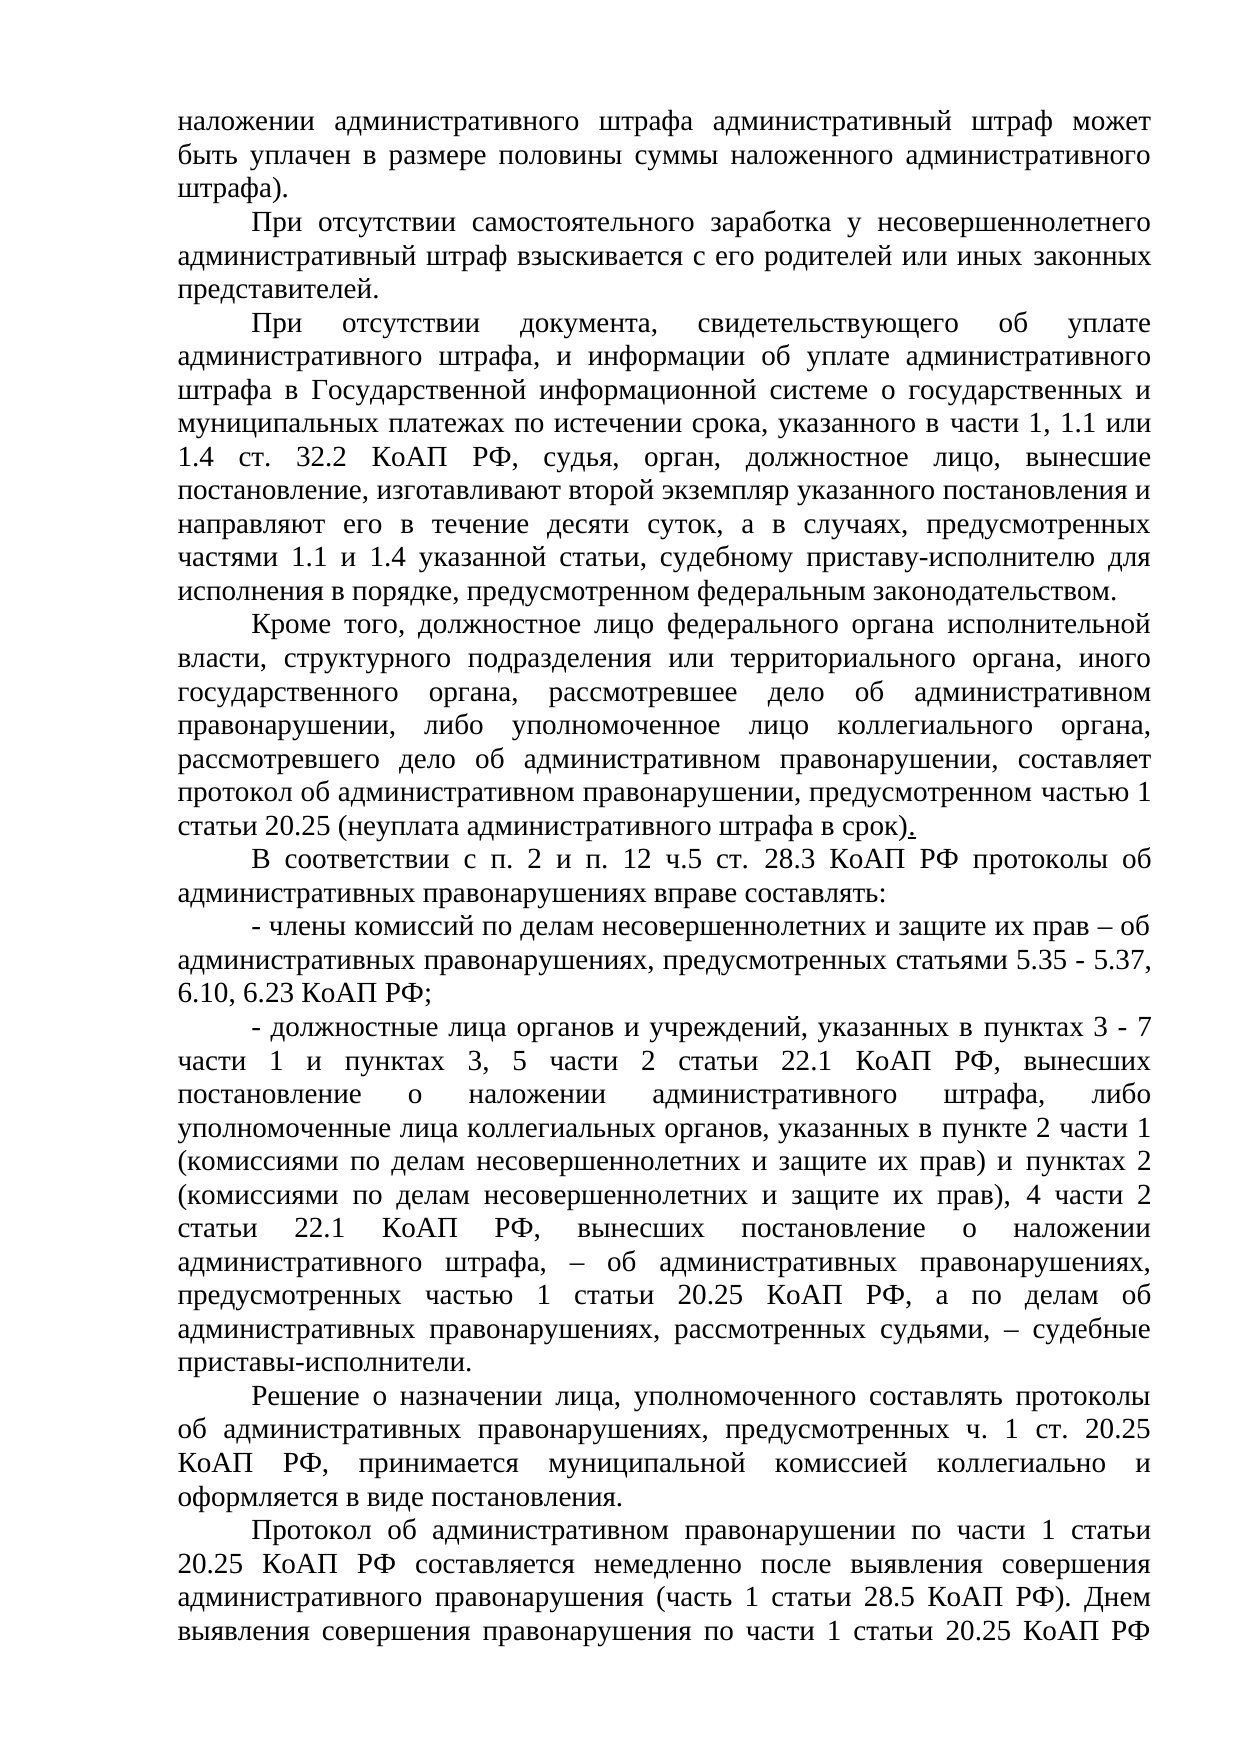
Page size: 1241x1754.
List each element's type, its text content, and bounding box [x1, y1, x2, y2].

text При отсутствии документа, свидетельствующего об уплате административного штрафа, и информации об уплате административного штрафа в Государственной информационной системе о государственных и муниципальных платежах по истечении срока, указанного в части 1, 1.1 или 1.4 ст. 32.2 КоАП РФ, судья, орган, должностное лицо, вынесшие постановление, изготавливают второй экземпляр указанного постановления и направляют его в течение десяти суток, а в случаях, предусмотренных частями 1.1 и 1.4 указанной статьи, судебному приставу-исполнителю для исполнения в порядке, предусмотренном федеральным законодательством. [177, 305, 1152, 607]
text - должностные лица органов и учреждений, указанных в пунктах 3 - 7 части 1 и пунктах 3, 5 части 2 статьи 22.1 КоАП РФ, вынесших постановление о наложении административного штрафа, либо уполномоченные лица коллегиальных органов, указанных в пункте 2 части 1 (комиссиями по делам несовершеннолетних и защите их прав) и пунктах 2 (комиссиями по делам несовершеннолетних и защите их прав), 4 части 2 статьи 22.1 КоАП РФ, вынесших постановление о наложении административного штрафа, – об административных правонарушениях, предусмотренных частью 1 статьи 20.25 КоАП РФ, а по делам об административных правонарушениях, рассмотренных судьями, – судебные приставы-исполнители. [177, 1009, 1152, 1378]
text При отсутствии самостоятельного заработка у несовершеннолетнего административный штраф взыскивается с его родителей или иных законных представителей. [177, 204, 1152, 305]
text В соответствии с п. 2 и п. 12 ч.5 ст. 28.3 КоАП РФ протоколы об административных правонарушениях вправе составлять: [177, 841, 1152, 908]
text Кроме того, должностное лицо федерального органа исполнительной власти, структурного подразделения или территориального органа, иного государственного органа, рассмотревшее дело об административном правонарушении, либо уполномоченное лицо коллегиального органа, рассмотревшего дело об административном правонарушении, составляет протокол об административном правонарушении, предусмотренном частью 1 статьи 20.25 (неуплата административного штрафа в срок). [177, 607, 1152, 841]
text - члены комиссий по делам несовершеннолетних и защите их прав – об административных правонарушениях, предусмотренных статьями 5.35 - 5.37, 6.10, 6.23 КоАП РФ; [177, 908, 1152, 1009]
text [177, 103, 1152, 204]
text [177, 1512, 1152, 1646]
text Решение о назначении лица, уполномоченного составлять протоколы об административных правонарушениях, предусмотренных ч. 1 ст. 20.25 КоАП РФ, принимается муниципальной комиссией коллегиально и оформляется в виде постановления. [177, 1378, 1152, 1512]
